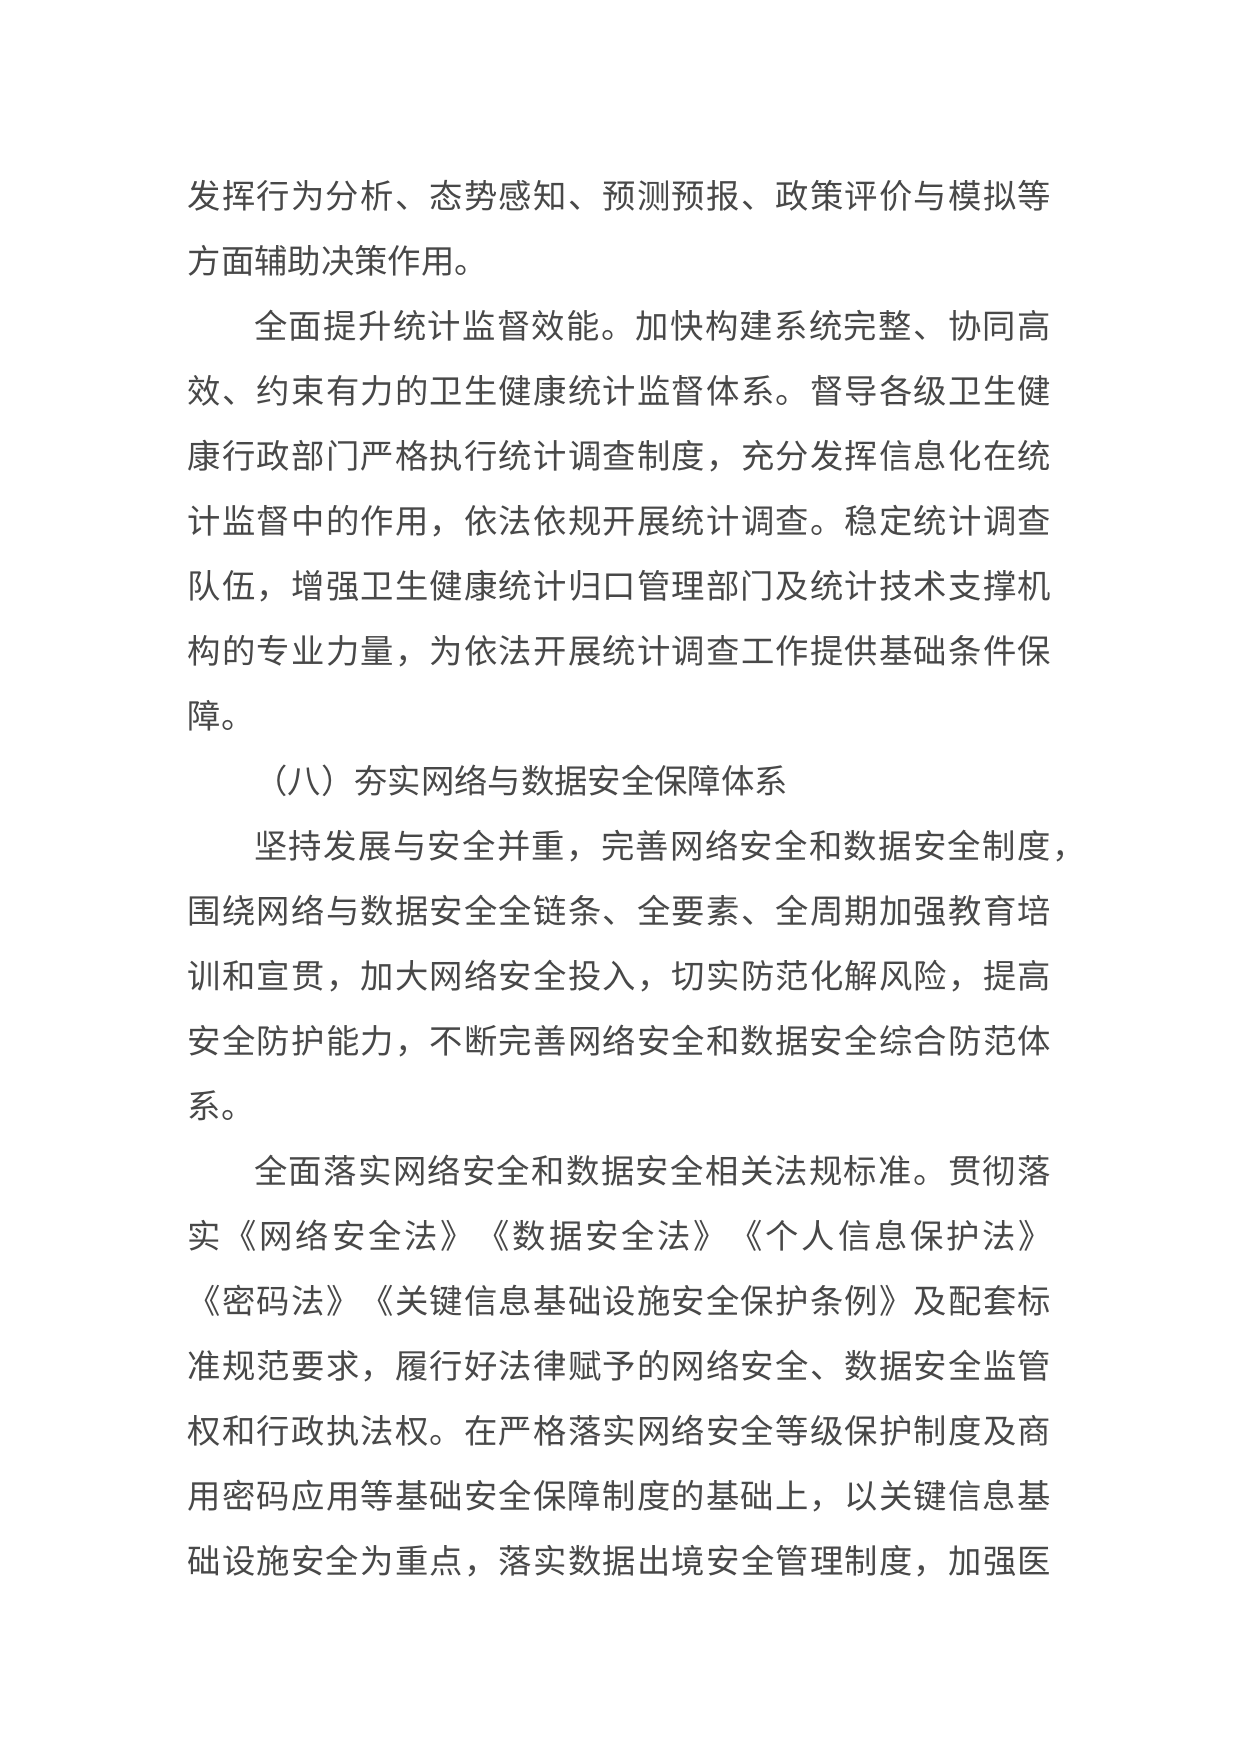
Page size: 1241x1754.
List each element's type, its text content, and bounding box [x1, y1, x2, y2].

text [187, 1137, 1053, 1592]
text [187, 162, 1053, 292]
text （八）夯实网络与数据安全保障体系 [187, 747, 1053, 812]
text 全面提升统计监督效能。加快构建系统完整、协同高效、约束有力的卫生健康统计监督体系。督导各级卫生健康行政部门严格执行统计调查制度，充分发挥信息化在统计监督中的作用，依法依规开展统计调查。稳定统计调查队伍，增强卫生健康统计归口管理部门及统计技术支撑机构的专业力量，为依法开展统计调查工作提供基础条件保障。 [187, 292, 1053, 747]
text 坚持发展与安全并重，完善网络安全和数据安全制度，围绕网络与数据安全全链条、全要素、全周期加强教育培训和宣贯，加大网络安全投入，切实防范化解风险，提高安全防护能力，不断完善网络安全和数据安全综合防范体系。 [187, 812, 1053, 1137]
